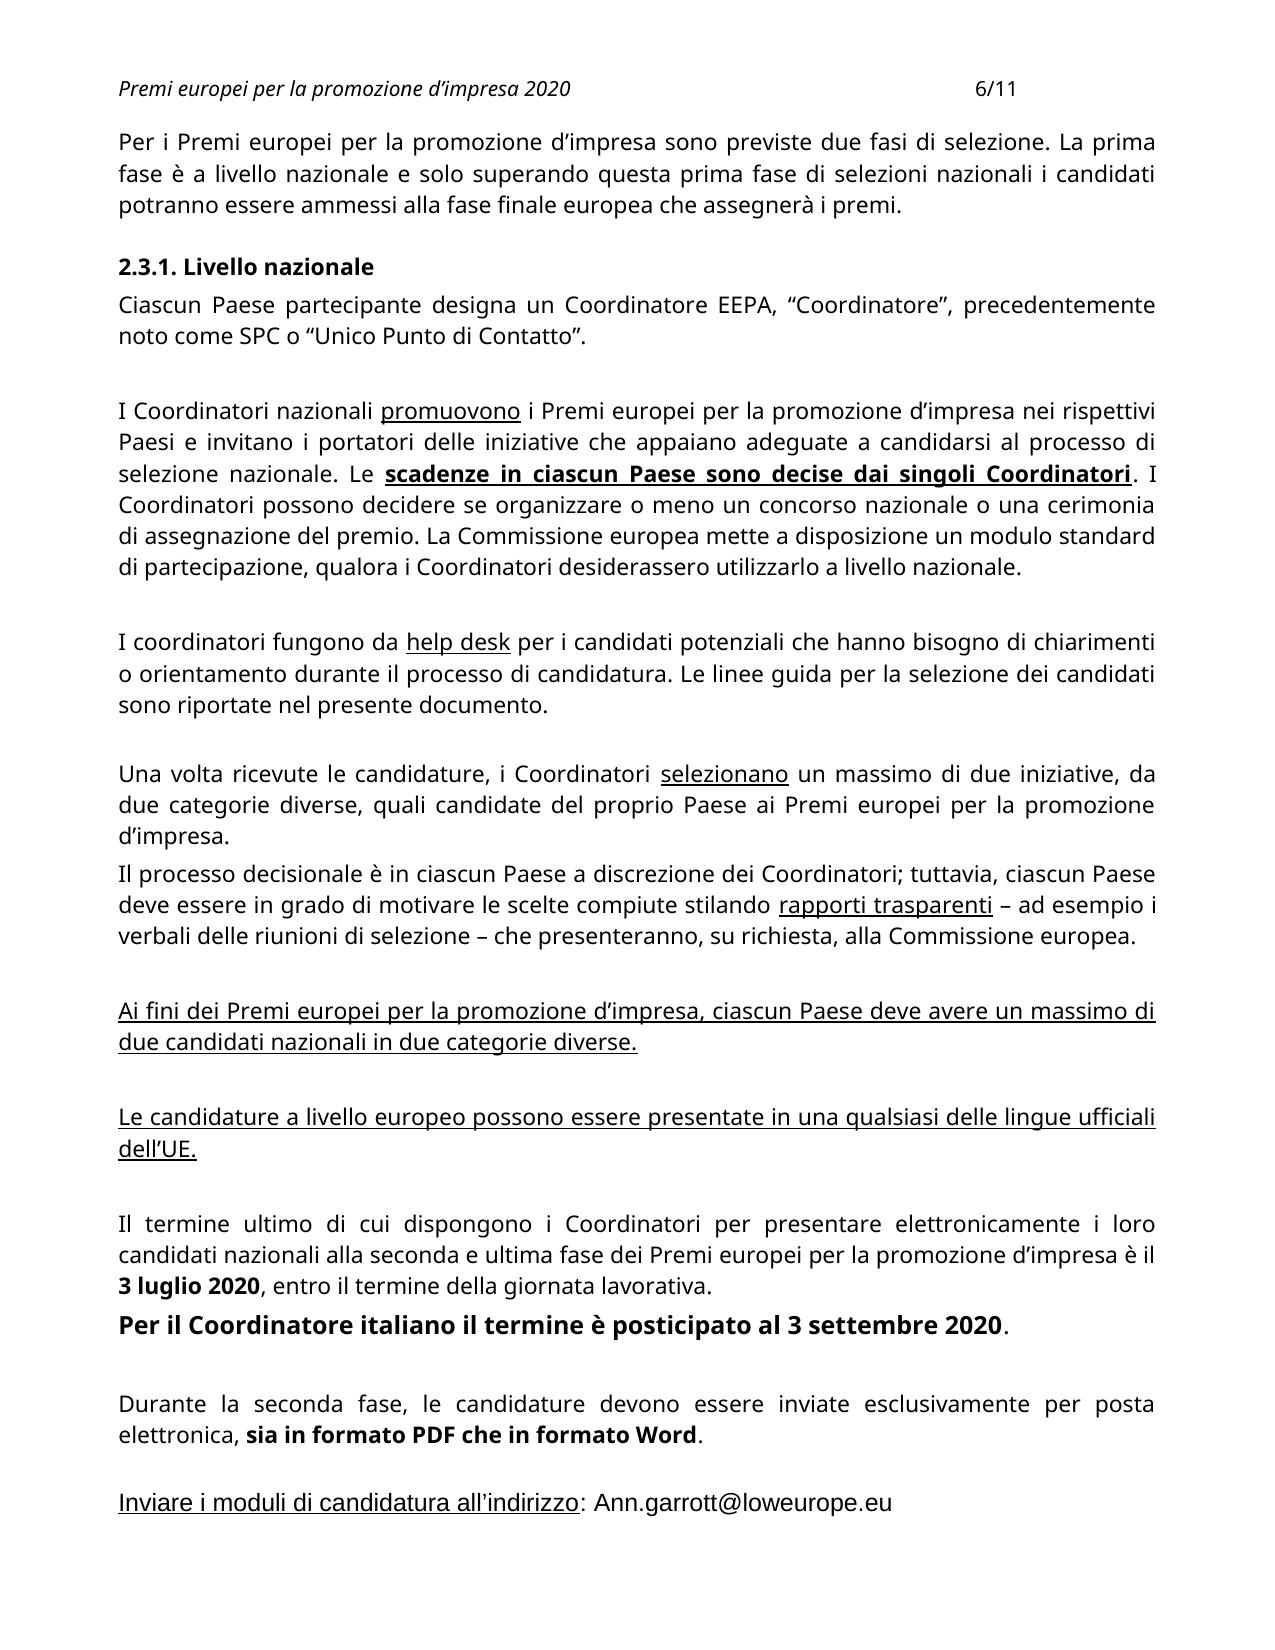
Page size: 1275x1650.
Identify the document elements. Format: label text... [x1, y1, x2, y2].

text Il termine ultimo di cui dispongono i Coordinatori per presentare elettronicamente i loro candidati nazionali alla seconda e ultima fase dei Premi europei per la promozione d’impresa è il 3 luglio 2020, entro il termine della giornata lavorativa. [118, 1207, 1157, 1301]
text Inviare i moduli di candidatura all’indirizzo: Ann.garrott@loweurope.eu [118, 1488, 1157, 1517]
text I coordinatori fungono da help desk per i candidati potenziali che hanno bisogno di chiarimenti o orientamento durante il processo di candidatura. Le linee guida per la selezione dei candidati sono riportate nel presente documento. [118, 626, 1157, 720]
text Per i Premi europei per la promozione d’impresa sono previste due fasi di selezione. La prima fase è a livello nazionale e solo superando questa prima fase di selezioni nazionali i candidati potranno essere ammessi alla fase finale europea che assegnerà i premi. [118, 126, 1157, 220]
text Le candidature a livello europeo possono essere presentate in una qualsiasi delle lingue ufficiali dell’UE. [118, 1101, 1157, 1164]
text I Coordinatori nazionali promuovono i Premi europei per la promozione d’impresa nei rispettivi Paesi e invitano i portatori delle iniziative che appaiano adeguate a candidarsi al processo di selezione nazionale. Le scadenze in ciascun Paese sono decise dai singoli Coordinatori. I Coordinatori possono decidere se organizzare o meno un concorso nazionale o una cerimonia di assegnazione del premio. La Commissione europea mette a disposizione un modulo standard di partecipazione, qualora i Coordinatori desiderassero utilizzarlo a livello nazionale. [118, 395, 1157, 582]
text Ai fini dei Premi europei per la promozione d’impresa, ciascun Paese deve avere un massimo di due candidati nazionali in due categorie diverse. [118, 995, 1157, 1057]
subtitle 2.3.1. Livello nazionale [118, 251, 1157, 282]
text Ciascun Paese partecipante designa un Coordinatore EEPA, “Coordinatore”, precedentemente noto come SPC o “Unico Punto di Contatto”. [118, 289, 1157, 351]
text Il processo decisionale è in ciascun Paese a discrezione dei Coordinatori; tuttavia, ciascun Paese deve essere in grado di motivare le scelte compiute stilando rapporti trasparenti – ad esempio i verbali delle riunioni di selezione – che presenteranno, su richiesta, alla Commissione europea. [118, 857, 1157, 951]
text Durante la seconda fase, le candidature devono essere inviate esclusivamente per posta elettronica, sia in formato PDF che in formato Word. [118, 1388, 1157, 1451]
text Per il Coordinatore italiano il termine è posticipato al 3 settembre 2020. [118, 1307, 1157, 1342]
text Una volta ricevute le candidature, i Coordinatori selezionano un massimo di due iniziative, da due categorie diverse, quali candidate del proprio Paese ai Premi europei per la promozione d’impresa. [118, 757, 1157, 851]
